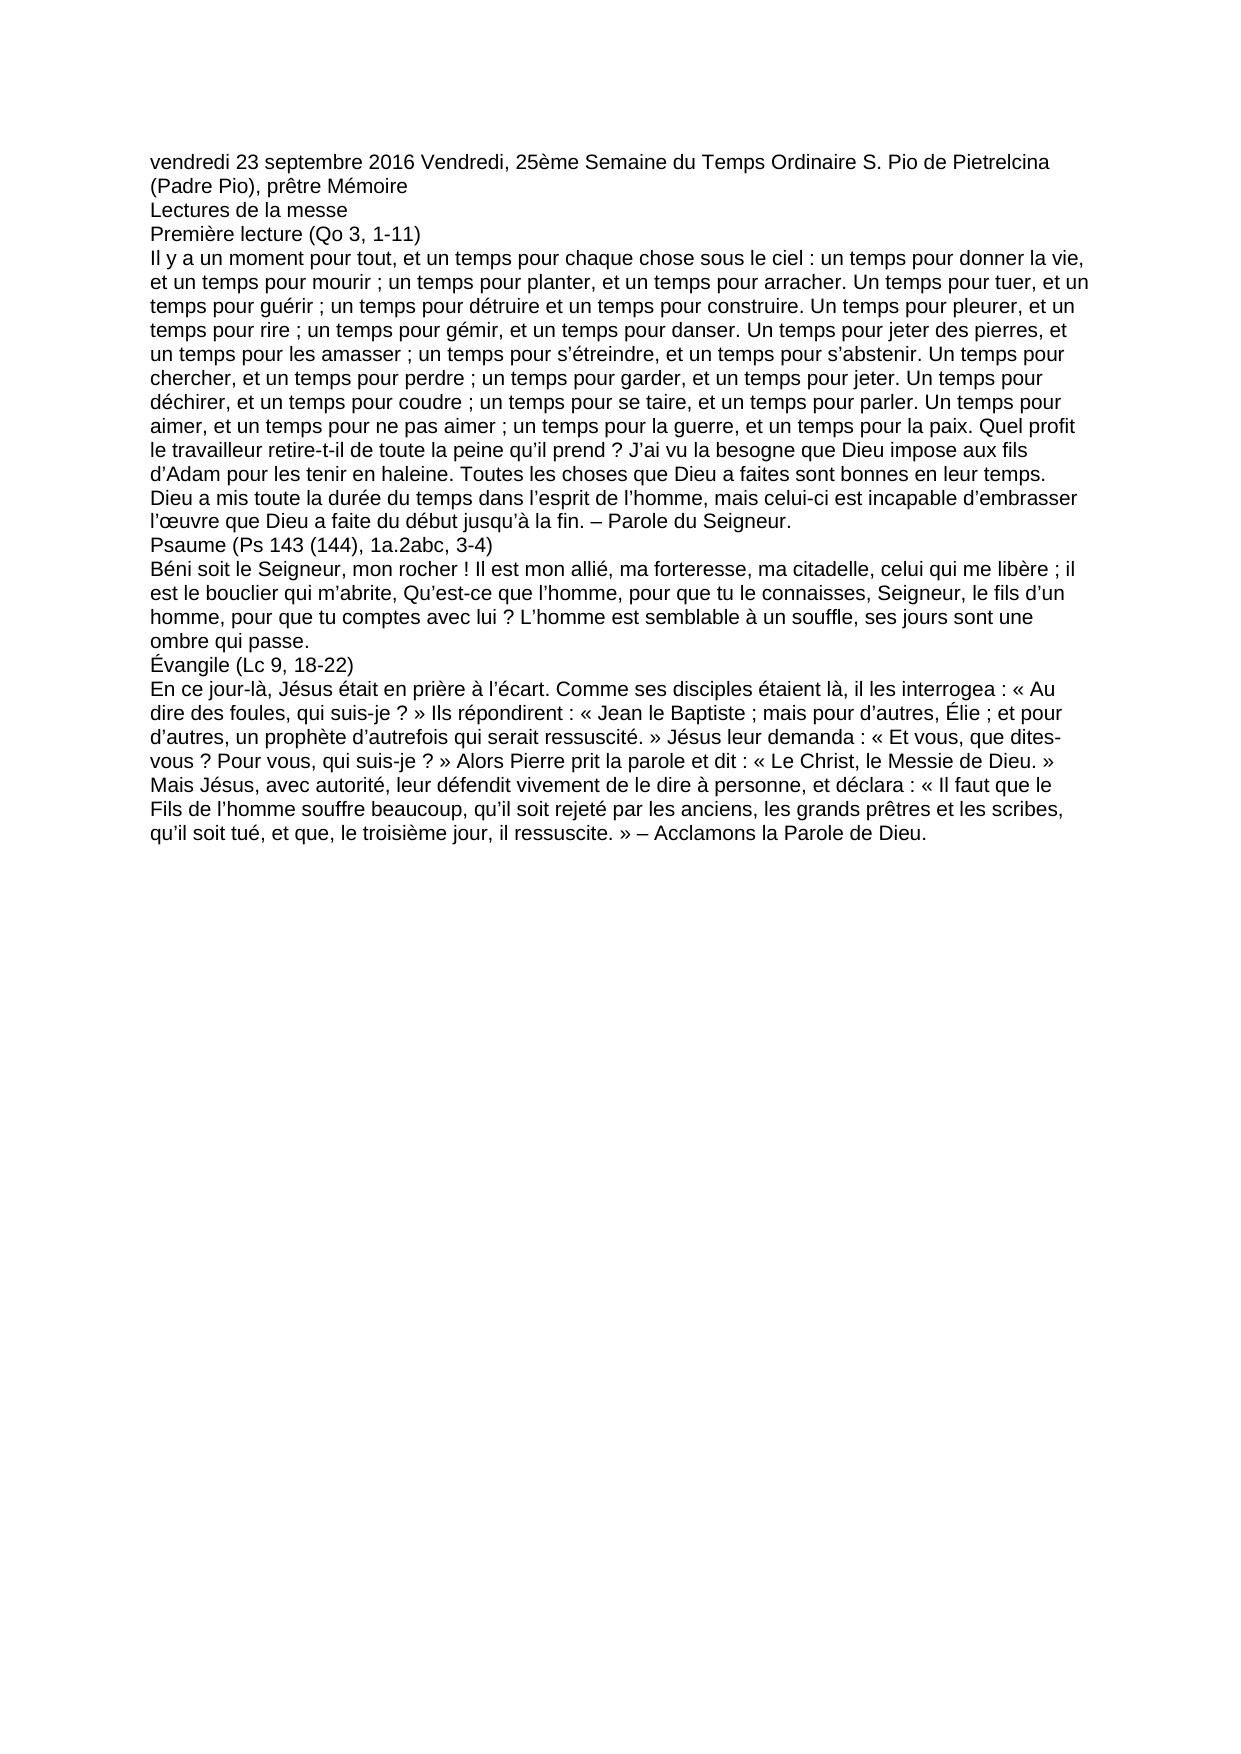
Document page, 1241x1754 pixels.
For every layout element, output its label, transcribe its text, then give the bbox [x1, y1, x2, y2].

text En ce jour-là, Jésus était en prière à l’écart. Comme ses disciples étaient là, il les interrogea : « Au dire des foules, qui suis-je ? » Ils répondirent : « Jean le Baptiste ; mais pour d’autres, Élie ; et pour d’autres, un prophète d’autrefois qui serait ressuscité. » Jésus leur demanda : « Et vous, que dites-vous ? Pour vous, qui suis-je ? » Alors Pierre prit la parole et dit : « Le Christ, le Messie de Dieu. » Mais Jésus, avec autorité, leur défendit vivement de le dire à personne, et déclara : « Il faut que le Fils de l’homme souffre beaucoup, qu’il soit rejeté par les anciens, les grands prêtres et les scribes, qu’il soit tué, et que, le troisième jour, il ressuscite. » – Acclamons la Parole de Dieu. [150, 677, 1090, 845]
text Béni soit le Seigneur, mon rocher ! Il est mon allié, ma forteresse, ma citadelle, celui qui me libère ; il est le bouclier qui m’abrite, Qu’est-ce que l’homme, pour que tu le connaisses, Seigneur, le fils d’un homme, pour que tu comptes avec lui ? L’homme est semblable à un souffle, ses jours sont une ombre qui passe. [150, 557, 1090, 653]
text Il y a un moment pour tout, et un temps pour chaque chose sous le ciel : un temps pour donner la vie, et un temps pour mourir ; un temps pour planter, et un temps pour arracher. Un temps pour tuer, et un temps pour guérir ; un temps pour détruire et un temps pour construire. Un temps pour pleurer, et un temps pour rire ; un temps pour gémir, et un temps pour danser. Un temps pour jeter des pierres, et un temps pour les amasser ; un temps pour s’étreindre, et un temps pour s’abstenir. Un temps pour chercher, et un temps pour perdre ; un temps pour garder, et un temps pour jeter. Un temps pour déchirer, et un temps pour coudre ; un temps pour se taire, et un temps pour parler. Un temps pour aimer, et un temps pour ne pas aimer ; un temps pour la guerre, et un temps pour la paix. Quel profit le travailleur retire-t-il de toute la peine qu’il prend ? J’ai vu la besogne que Dieu impose aux fils d’Adam pour les tenir en haleine. Toutes les choses que Dieu a faites sont bonnes en leur temps. Dieu a mis toute la durée du temps dans l’esprit de l’homme, mais celui-ci est incapable d’embrasser l’œuvre que Dieu a faite du début jusqu’à la fin. – Parole du Seigneur. [150, 246, 1090, 533]
